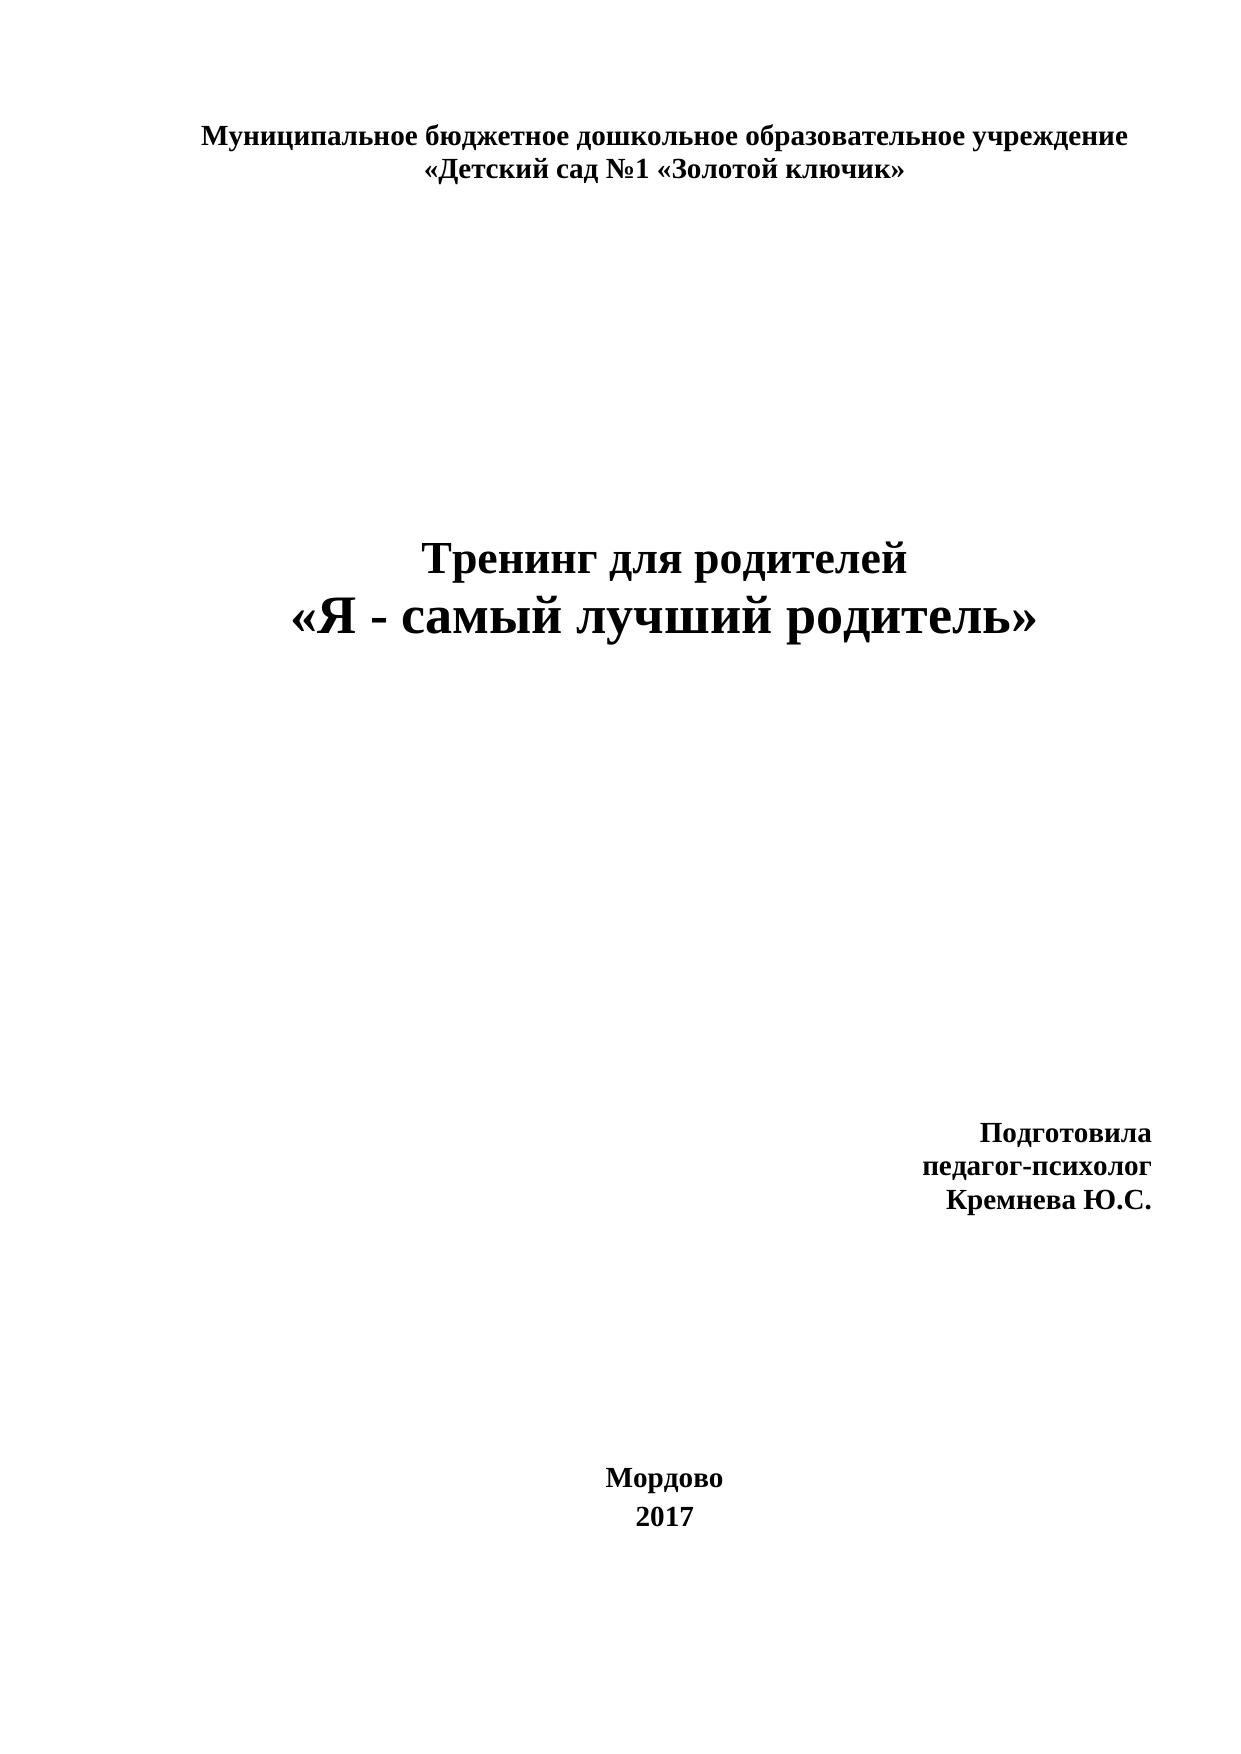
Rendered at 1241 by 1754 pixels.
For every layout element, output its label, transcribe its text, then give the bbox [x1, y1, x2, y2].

text Тренинг для родителей [177, 530, 1152, 583]
text педагог-психолог [179, 1148, 1152, 1182]
text Муниципальное бюджетное дошкольное образовательное учреждение [177, 118, 1152, 152]
text «Я - самый лучший родитель» [177, 583, 1152, 645]
text «Детский сад №1 «Золотой ключик» [177, 152, 1152, 185]
text Кремнева Ю.С. [179, 1182, 1152, 1215]
text Мордово [177, 1461, 1152, 1494]
text 2017 [177, 1499, 1152, 1533]
text Подготовила [179, 1115, 1152, 1148]
